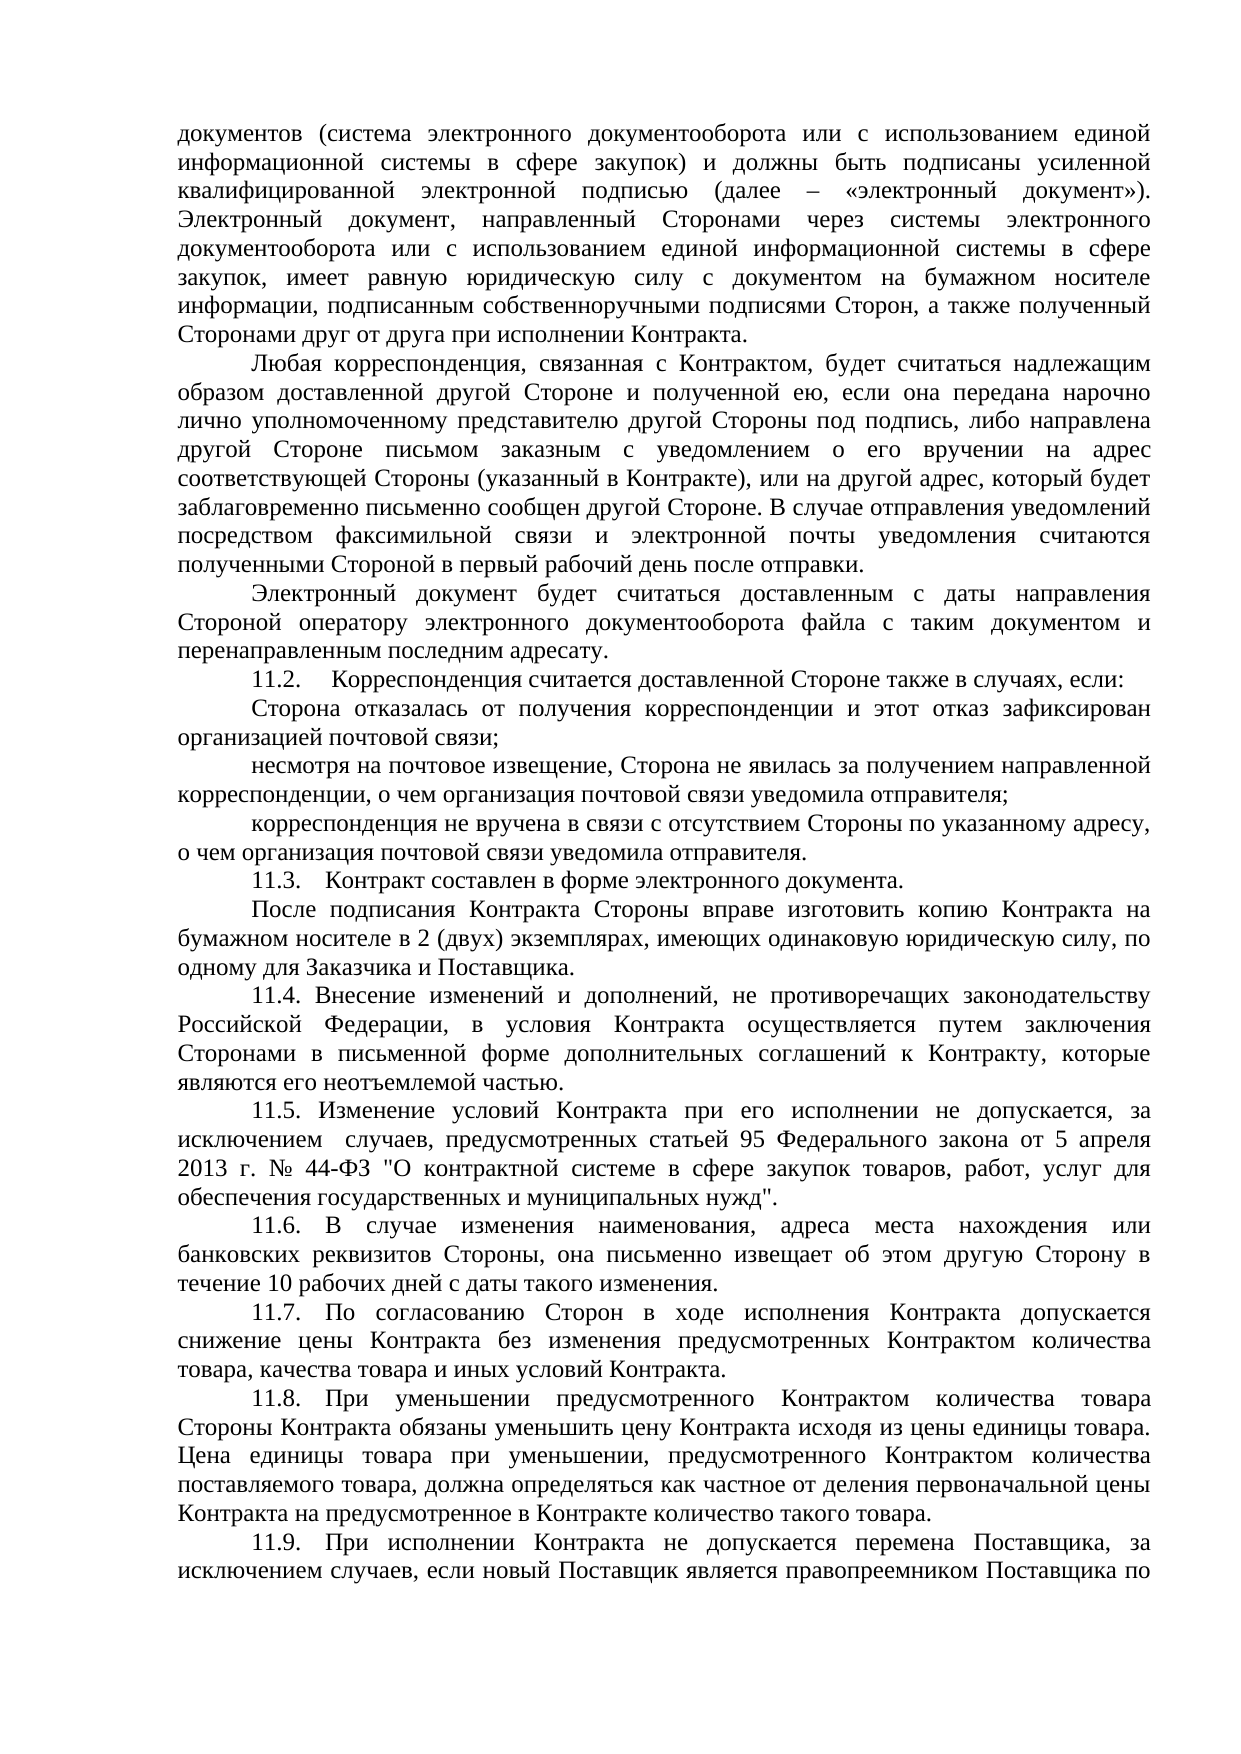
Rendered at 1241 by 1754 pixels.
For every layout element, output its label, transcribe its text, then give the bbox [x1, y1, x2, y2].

text 11.6. В случае изменения наименования, адреса места нахождения или банковских реквизитов Стороны, она письменно извещает об этом другую Сторону в течение 10 рабочих дней с даты такого изменения. [177, 1211, 1152, 1297]
text 11.2. Корреспонденция считается доставленной Стороне также в случаях, если: [177, 664, 1152, 693]
text 11.8. При уменьшении предусмотренного Контрактом количества товара Стороны Контракта обязаны уменьшить цену Контракта исходя из цены единицы товара. Цена единицы товара при уменьшении, предусмотренного Контрактом количества поставляемого товара, должна определяться как частное от деления первоначальной цены Контракта на предусмотренное в Контракте количество такого товара. [177, 1383, 1152, 1527]
text Любая корреспонденция, связанная с Контрактом, будет считаться надлежащим образом доставленной другой Стороне и полученной ею, если она передана нарочно лично уполномоченному представителю другой Стороны под подпись, либо направлена другой Стороне письмом заказным с уведомлением о его вручении на адрес соответствующей Стороны (указанный в Контракте), или на другой адрес, который будет заблаговременно письменно сообщен другой Стороне. В случае отправления уведомлений посредством факсимильной связи и электронной почты уведомления считаются полученными Стороной в первый рабочий день после отправки. [177, 348, 1152, 578]
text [177, 1527, 1152, 1584]
text 11.5. Изменение условий Контракта при его исполнении не допускается, за исключением случаев, предусмотренных статьей 95 Федерального закона от 5 апреля 2013 г. № 44-ФЗ "О контрактной системе в сфере закупок товаров, работ, услуг для обеспечения государственных и муниципальных нужд". [177, 1096, 1152, 1211]
text 11.4. Внесение изменений и дополнений, не противоречащих законодательству Российской Федерации, в условия Контракта осуществляется путем заключения Сторонами в письменной форме дополнительных соглашений к Контракту, которые являются его неотъемлемой частью. [177, 981, 1152, 1096]
text корреспонденция не вручена в связи с отсутствием Стороны по указанному адресу, о чем организация почтовой связи уведомила отправителя. [177, 808, 1152, 866]
text несмотря на почтовое извещение, Сторона не явилась за получением направленной корреспонденции, о чем организация почтовой связи уведомила отправителя; [177, 751, 1152, 808]
text Электронный документ будет считаться доставленным с даты направления Стороной оператору электронного документооборота файла с таким документом и перенаправленным последним адресату. [177, 578, 1152, 664]
text 11.7. По согласованию Сторон в ходе исполнения Контракта допускается снижение цены Контракта без изменения предусмотренных Контрактом количества товара, качества товара и иных условий Контракта. [177, 1297, 1152, 1383]
text 11.3. Контракт составлен в форме электронного документа. [177, 866, 1152, 894]
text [177, 118, 1152, 348]
text После подписания Контракта Стороны вправе изготовить копию Контракта на бумажном носителе в 2 (двух) экземплярах, имеющих одинаковую юридическую силу, по одному для Заказчика и Поставщика. [177, 894, 1152, 981]
text Сторона отказалась от получения корреспонденции и этот отказ зафиксирован организацией почтовой связи; [177, 693, 1152, 751]
